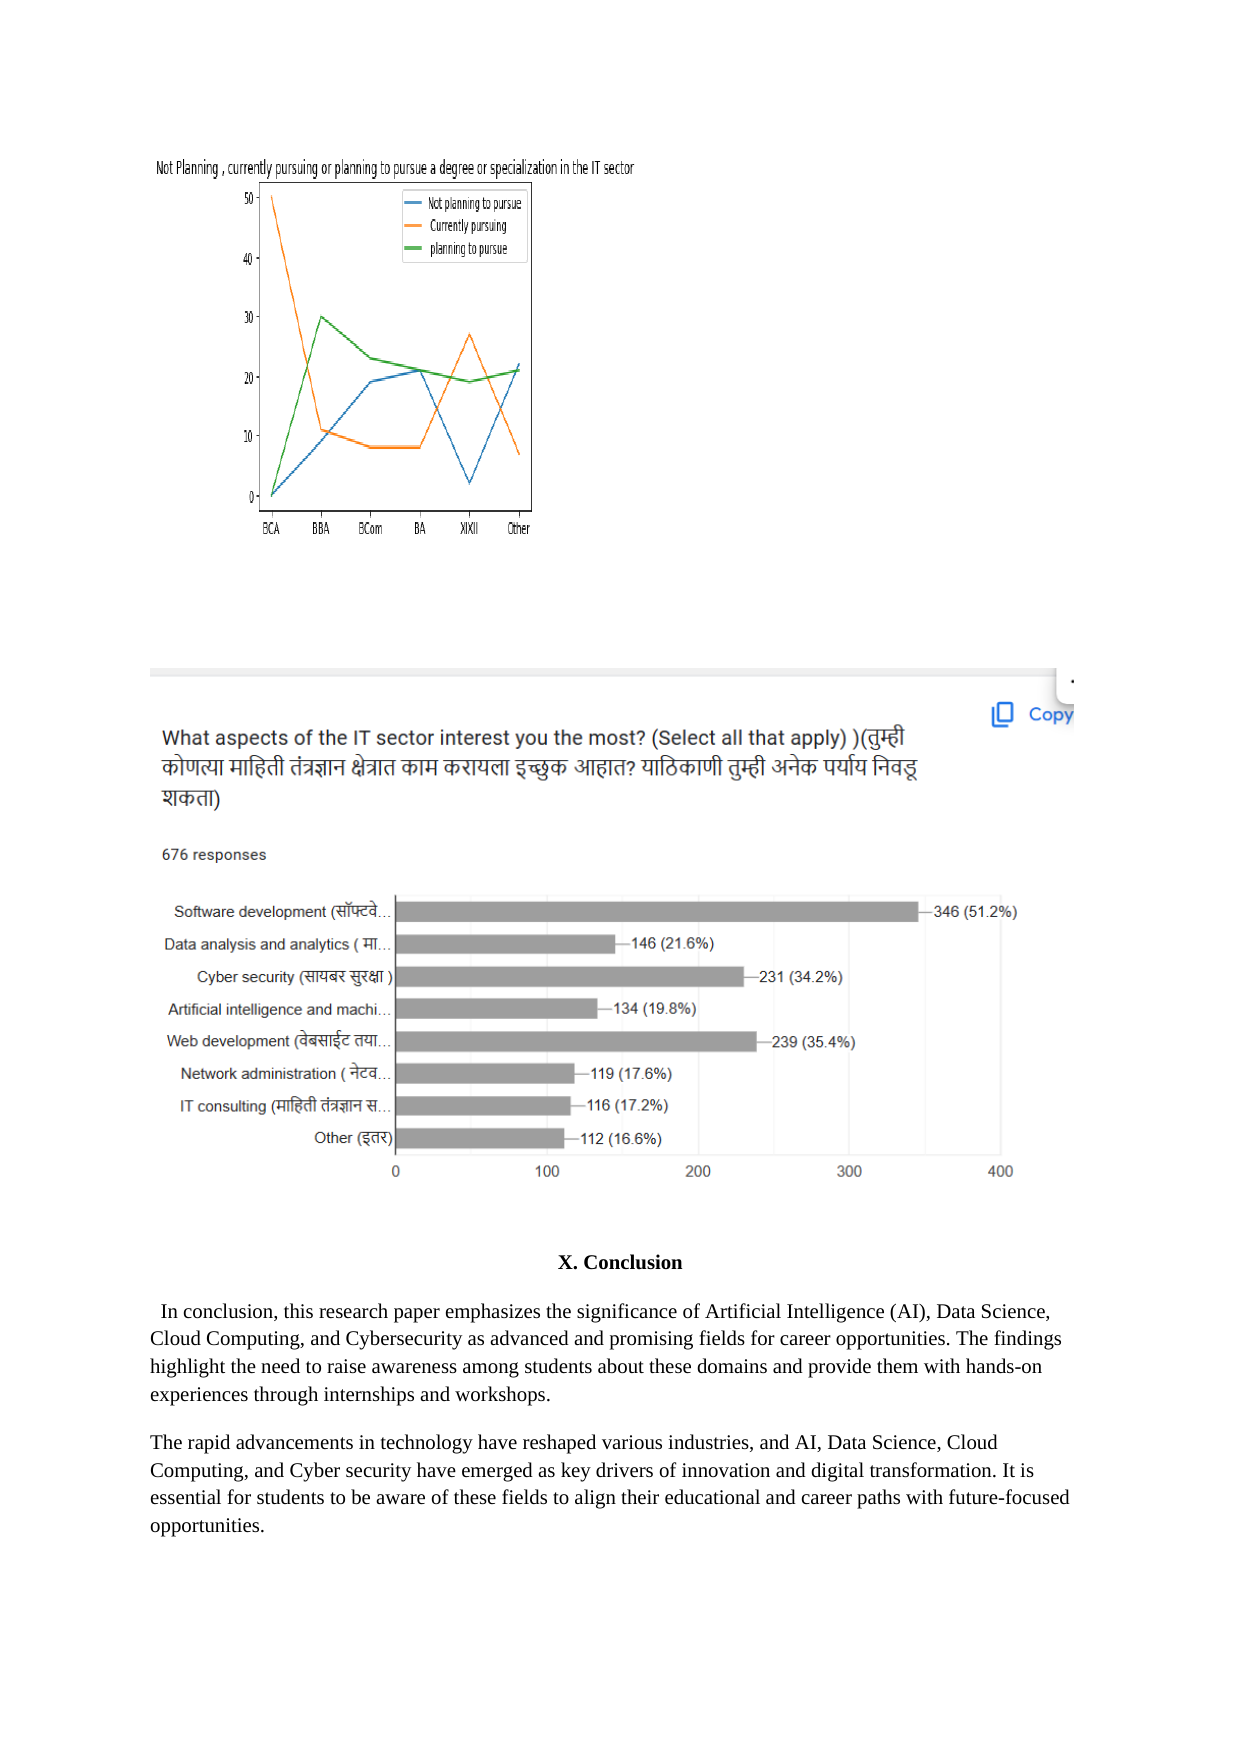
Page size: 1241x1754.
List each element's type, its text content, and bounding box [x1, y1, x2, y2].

text In conclusion, this research paper emphasizes the significance of Artificial Intelligence (AI), Data Science, Cloud Computing, and Cybersecurity as advanced and promising fields for career opportunities. The findings highlight the need to raise awareness among students about these domains and provide them with hands-on experiences through internships and workshops. [150, 1299, 1090, 1406]
text X. Conclusion [150, 1250, 1090, 1274]
picture [150, 150, 639, 547]
text The rapid advancements in technology have reshaped various industries, and AI, Data Science, Cloud Computing, and Cyber security have emerged as key drivers of innovation and digital transformation. It is essential for students to be aware of these fields to align their educational and career paths with future-focused opportunities. [150, 1430, 1090, 1537]
picture [150, 668, 1074, 1226]
